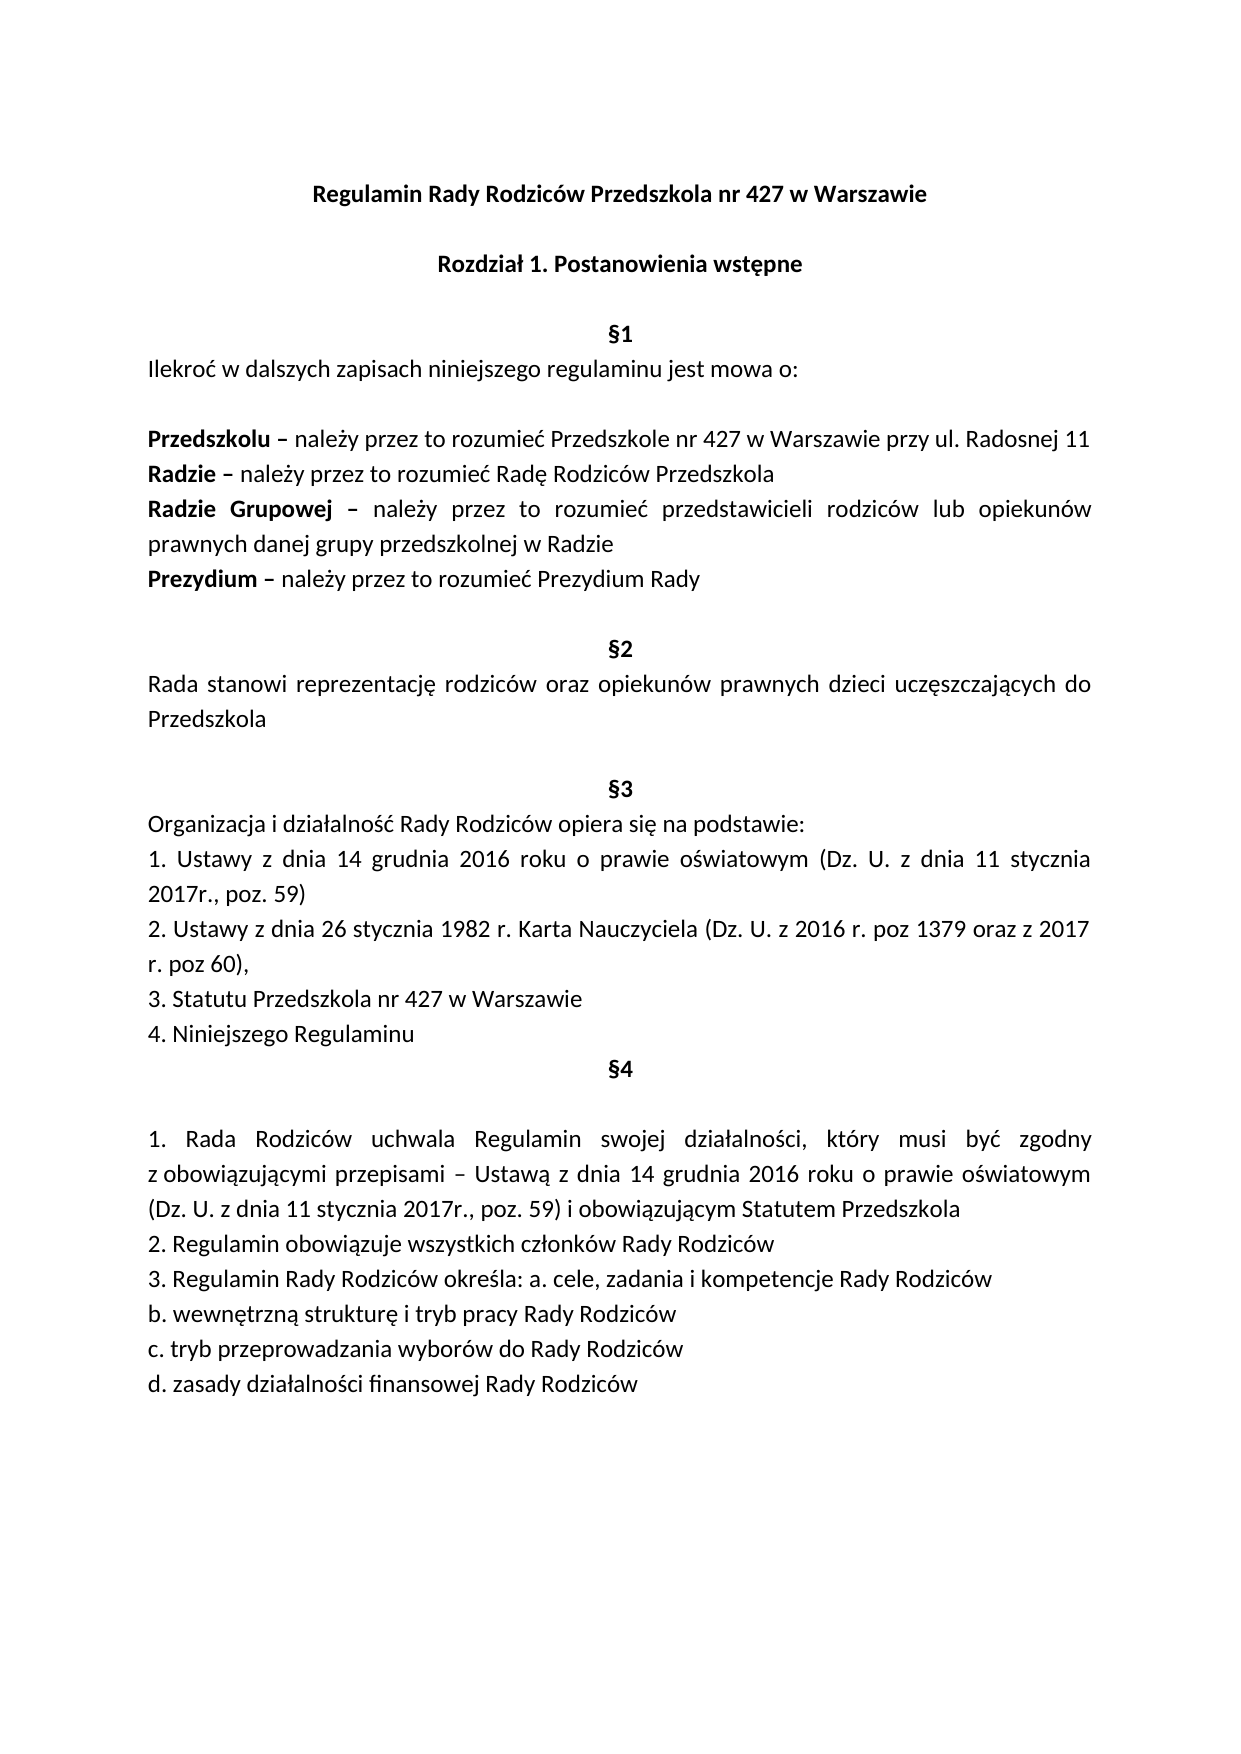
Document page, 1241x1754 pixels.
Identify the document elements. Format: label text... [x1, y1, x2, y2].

text Radzie Grupowej – należy przez to rozumieć przedstawicieli rodziców lub opiekunów prawnych danej grupy przedszkolnej w Radzie [148, 493, 1093, 559]
text Organizacja i działalność Rady Rodziców opiera się na podstawie: [148, 808, 1093, 839]
text c. tryb przeprowadzania wyborów do Rady Rodziców [148, 1333, 1093, 1364]
text §1 [148, 318, 1093, 349]
text Przedszkolu – należy przez to rozumieć Przedszkole nr 427 w Warszawie przy ul. Radosnej 11 [148, 423, 1093, 454]
text Rada stanowi reprezentację rodziców oraz opiekunów prawnych dzieci uczęszczających do Przedszkola [148, 668, 1093, 734]
text Prezydium – należy przez to rozumieć Prezydium Rady [148, 563, 1093, 594]
text 3. Statutu Przedszkola nr 427 w Warszawie [148, 983, 1093, 1014]
text Regulamin Rady Rodziców Przedszkola nr 427 w Warszawie [148, 178, 1093, 209]
text Rozdział 1. Postanowienia wstępne [148, 248, 1093, 279]
text 4. Niniejszego Regulaminu [148, 1018, 1093, 1049]
text Radzie – należy przez to rozumieć Radę Rodziców Przedszkola [148, 458, 1093, 489]
text §2 [148, 633, 1093, 664]
text 1. Rada Rodziców uchwala Regulamin swojej działalności, który musi być zgodny z obowiązującymi przepisami – Ustawą z dnia 14 grudnia 2016 roku o prawie oświatowym (Dz. U. z dnia 11 stycznia 2017r., poz. 59) i obowiązującym Statutem Przedszkola [148, 1123, 1093, 1224]
text Ilekroć w dalszych zapisach niniejszego regulaminu jest mowa o: [148, 353, 1093, 384]
text d. zasady działalności finansowej Rady Rodziców [148, 1368, 1093, 1399]
text 2. Regulamin obowiązuje wszystkich członków Rady Rodziców [148, 1228, 1093, 1259]
text §4 [148, 1053, 1093, 1084]
text 1. Ustawy z dnia 14 grudnia 2016 roku o prawie oświatowym (Dz. U. z dnia 11 stycznia 2017r., poz. 59) [148, 843, 1093, 909]
text 3. Regulamin Rady Rodziców określa: a. cele, zadania i kompetencje Rady Rodziców [148, 1263, 1093, 1294]
text §3 [148, 773, 1093, 804]
text 2. Ustawy z dnia 26 stycznia 1982 r. Karta Nauczyciela (Dz. U. z 2016 r. poz 1379 oraz z 2017 r. poz 60), [148, 913, 1093, 979]
text b. wewnętrzną strukturę i tryb pracy Rady Rodziców [148, 1298, 1093, 1329]
